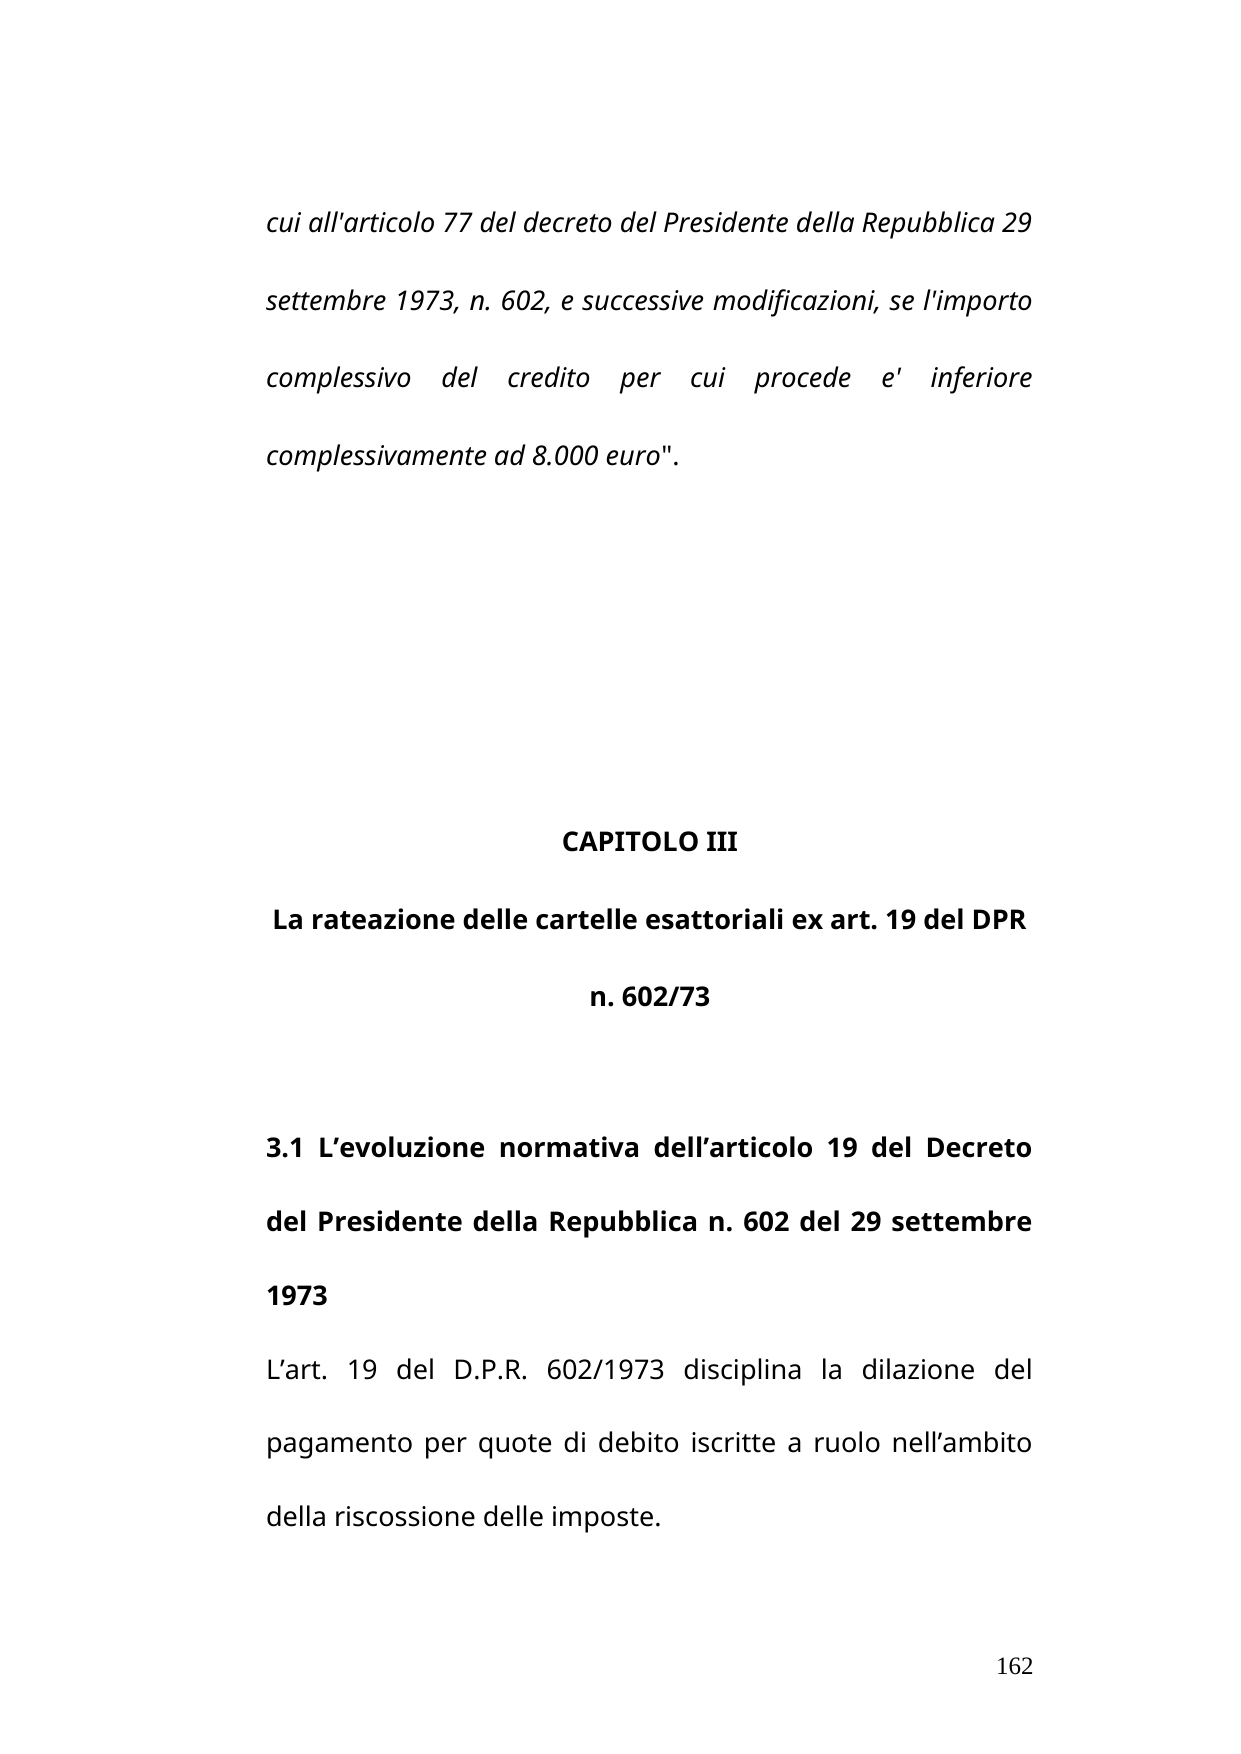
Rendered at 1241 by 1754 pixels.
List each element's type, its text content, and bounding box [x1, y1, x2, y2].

text CAPITOLO III [266, 823, 1033, 860]
text 3.1 L’evoluzione normativa dell’articolo 19 del Decreto del Presidente della Repubblica n. 602 del 29 settembre 1973 [266, 1129, 1033, 1313]
text L’art. 19 del D.P.R. 602/1973 disciplina la dilazione del pagamento per quote di debito iscritte a ruolo nell’ambito della riscossione delle imposte. [266, 1350, 1033, 1534]
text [266, 204, 1033, 473]
text La rateazione delle cartelle esattoriali ex art. 19 del DPR n. 602/73 [266, 900, 1033, 1014]
